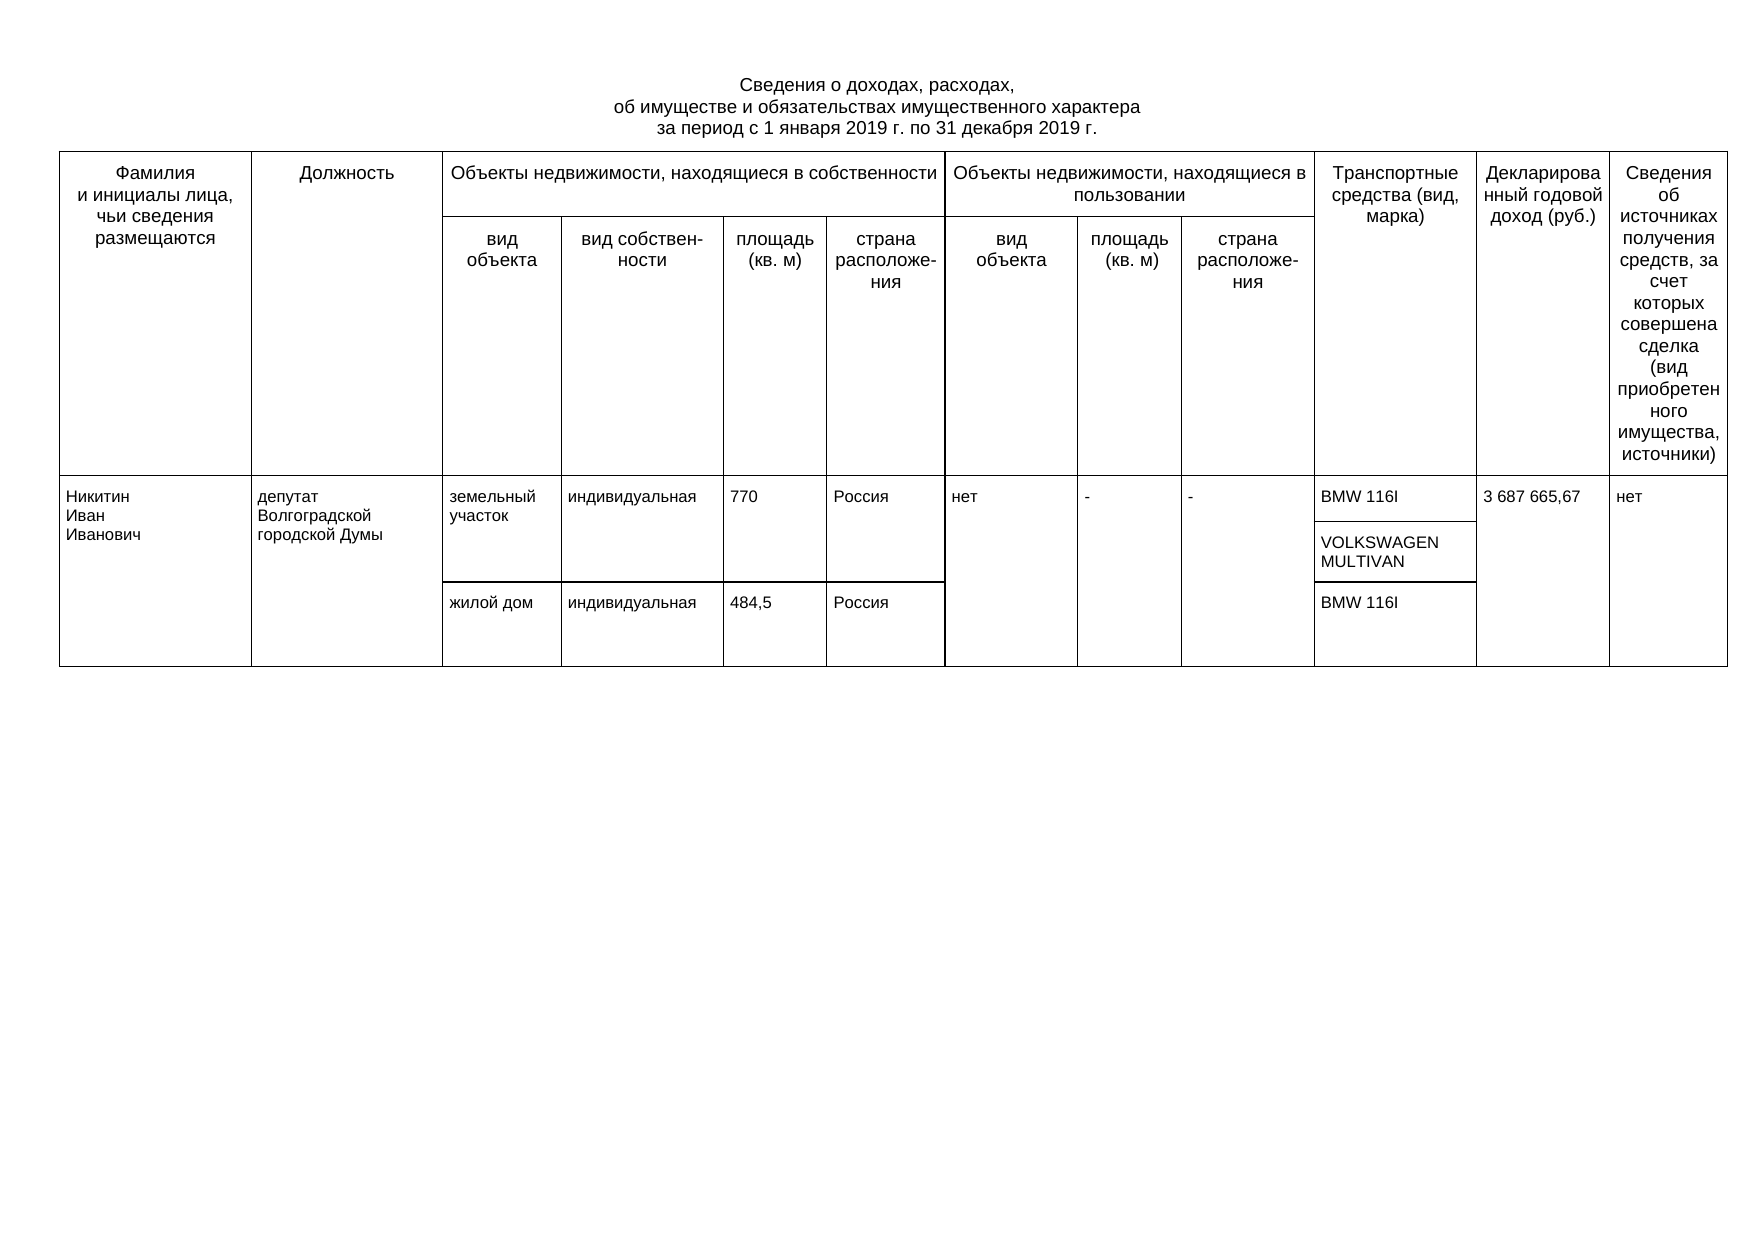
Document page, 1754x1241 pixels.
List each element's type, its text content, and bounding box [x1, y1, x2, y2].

table_cell жилой дом [443, 583, 561, 666]
table_cell BMW 116I [1315, 476, 1476, 521]
table_cell земельный участок [443, 476, 561, 581]
table_header Объекты недвижимости, находящиеся в собственности [443, 152, 944, 216]
table_cell индивидуальная [562, 476, 723, 581]
table_cell площадь (кв. м) [724, 217, 826, 475]
table_cell нет [1610, 476, 1727, 666]
table_cell депутат Волгоградской городской Думы [252, 476, 442, 666]
table_cell Россия [827, 583, 944, 666]
table_header Должность [252, 152, 442, 475]
table_cell Россия [827, 476, 944, 581]
table_header Фамилия и инициалы лица, чьи сведения размещаются [60, 152, 251, 475]
table_cell BMW 116I [1315, 583, 1476, 666]
table_cell 484,5 [724, 583, 826, 666]
table_header Объекты недвижимости, находящиеся в пользовании [946, 152, 1314, 216]
table_cell вид объекта [443, 217, 561, 475]
table_cell - [1078, 476, 1181, 666]
text за период с 1 января 2019 г. по 31 декабря 2019 г. [118, 117, 1636, 138]
table_cell площадь (кв. м) [1078, 217, 1181, 475]
table_header Сведения об источниках получения средств, за счет которых совершена сделка (вид приобретенного имущества, источники) [1610, 152, 1727, 475]
table_header Декларированный годовой доход (руб.) [1477, 152, 1609, 475]
table_cell VOLKSWAGEN MULTIVAN [1315, 522, 1476, 581]
table_cell индивидуальная [562, 583, 723, 666]
table_cell вид объекта [946, 217, 1077, 475]
table_cell вид собствен-ности [562, 217, 723, 475]
table_cell страна расположе-ния [1182, 217, 1314, 475]
table_cell - [1182, 476, 1314, 666]
table_cell Никитин Иван Иванович [60, 476, 251, 666]
table_cell 3 687 665,67 [1477, 476, 1609, 666]
table_cell 770 [724, 476, 826, 581]
table_cell нет [946, 476, 1077, 666]
table_header Транспортные средства (вид, марка) [1315, 152, 1476, 475]
text Сведения о доходах, расходах, [118, 74, 1636, 95]
table_cell страна расположе-ния [827, 217, 944, 475]
text об имуществе и обязательствах имущественного характера [118, 95, 1636, 117]
